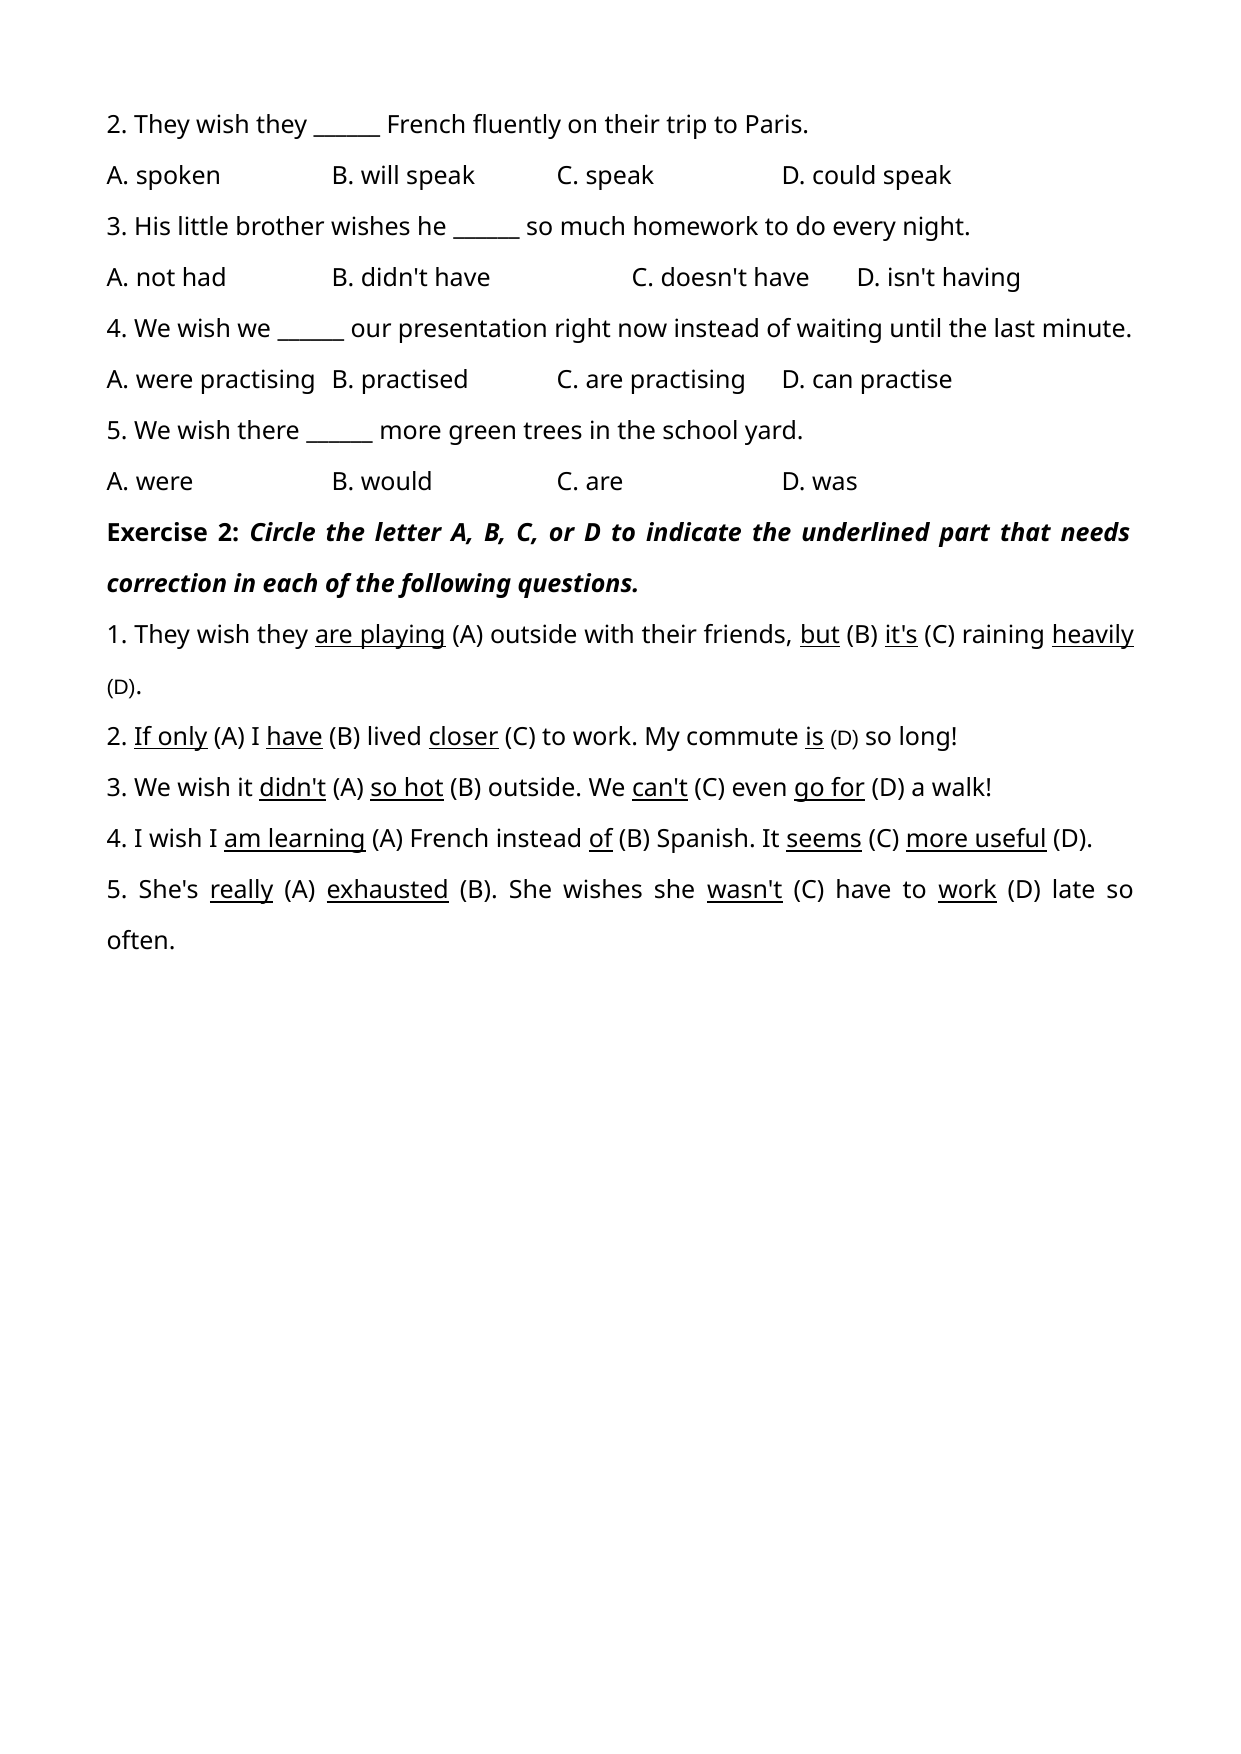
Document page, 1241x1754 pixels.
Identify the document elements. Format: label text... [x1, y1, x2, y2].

text A. spoken B. will speak C. speak D. could speak [106, 157, 1134, 191]
text 4. I wish I am learning (A) French instead of (B) Spanish. It seems (C) more useful (D). [106, 821, 1134, 855]
text 5. She's really (A) exhausted (B). She wishes she wasn't (C) have to work (D) late so often. [106, 872, 1134, 957]
text 3. His little brother wishes he ______ so much homework to do every night. [106, 208, 1134, 242]
text 2. If only (A) I have (B) lived closer (C) to work. My commute is (D) so long! [106, 719, 1134, 753]
text 1. They wish they are playing (A) outside with their friends, but (B) it's (C) raining heavily (D). [106, 617, 1134, 702]
text 2. They wish they ______ French fluently on their trip to Paris. [106, 106, 1134, 140]
text 3. We wish it didn't (A) so hot (B) outside. We can't (C) even go for (D) a walk! [106, 770, 1134, 804]
text A. were practising B. practised C. are practising D. can practise [106, 362, 1134, 396]
text Exercise 2: Circle the letter A, B, C, or D to indicate the underlined part that needs correction in each of the following questions. [106, 515, 1134, 600]
text 4. We wish we ______ our presentation right now instead of waiting until the last minute. [106, 311, 1134, 344]
text A. not had B. didn't have C. doesn't have D. isn't having [106, 259, 1134, 293]
text A. were B. would C. are D. was [106, 464, 1134, 498]
text 5. We wish there ______ more green trees in the school yard. [106, 413, 1134, 447]
